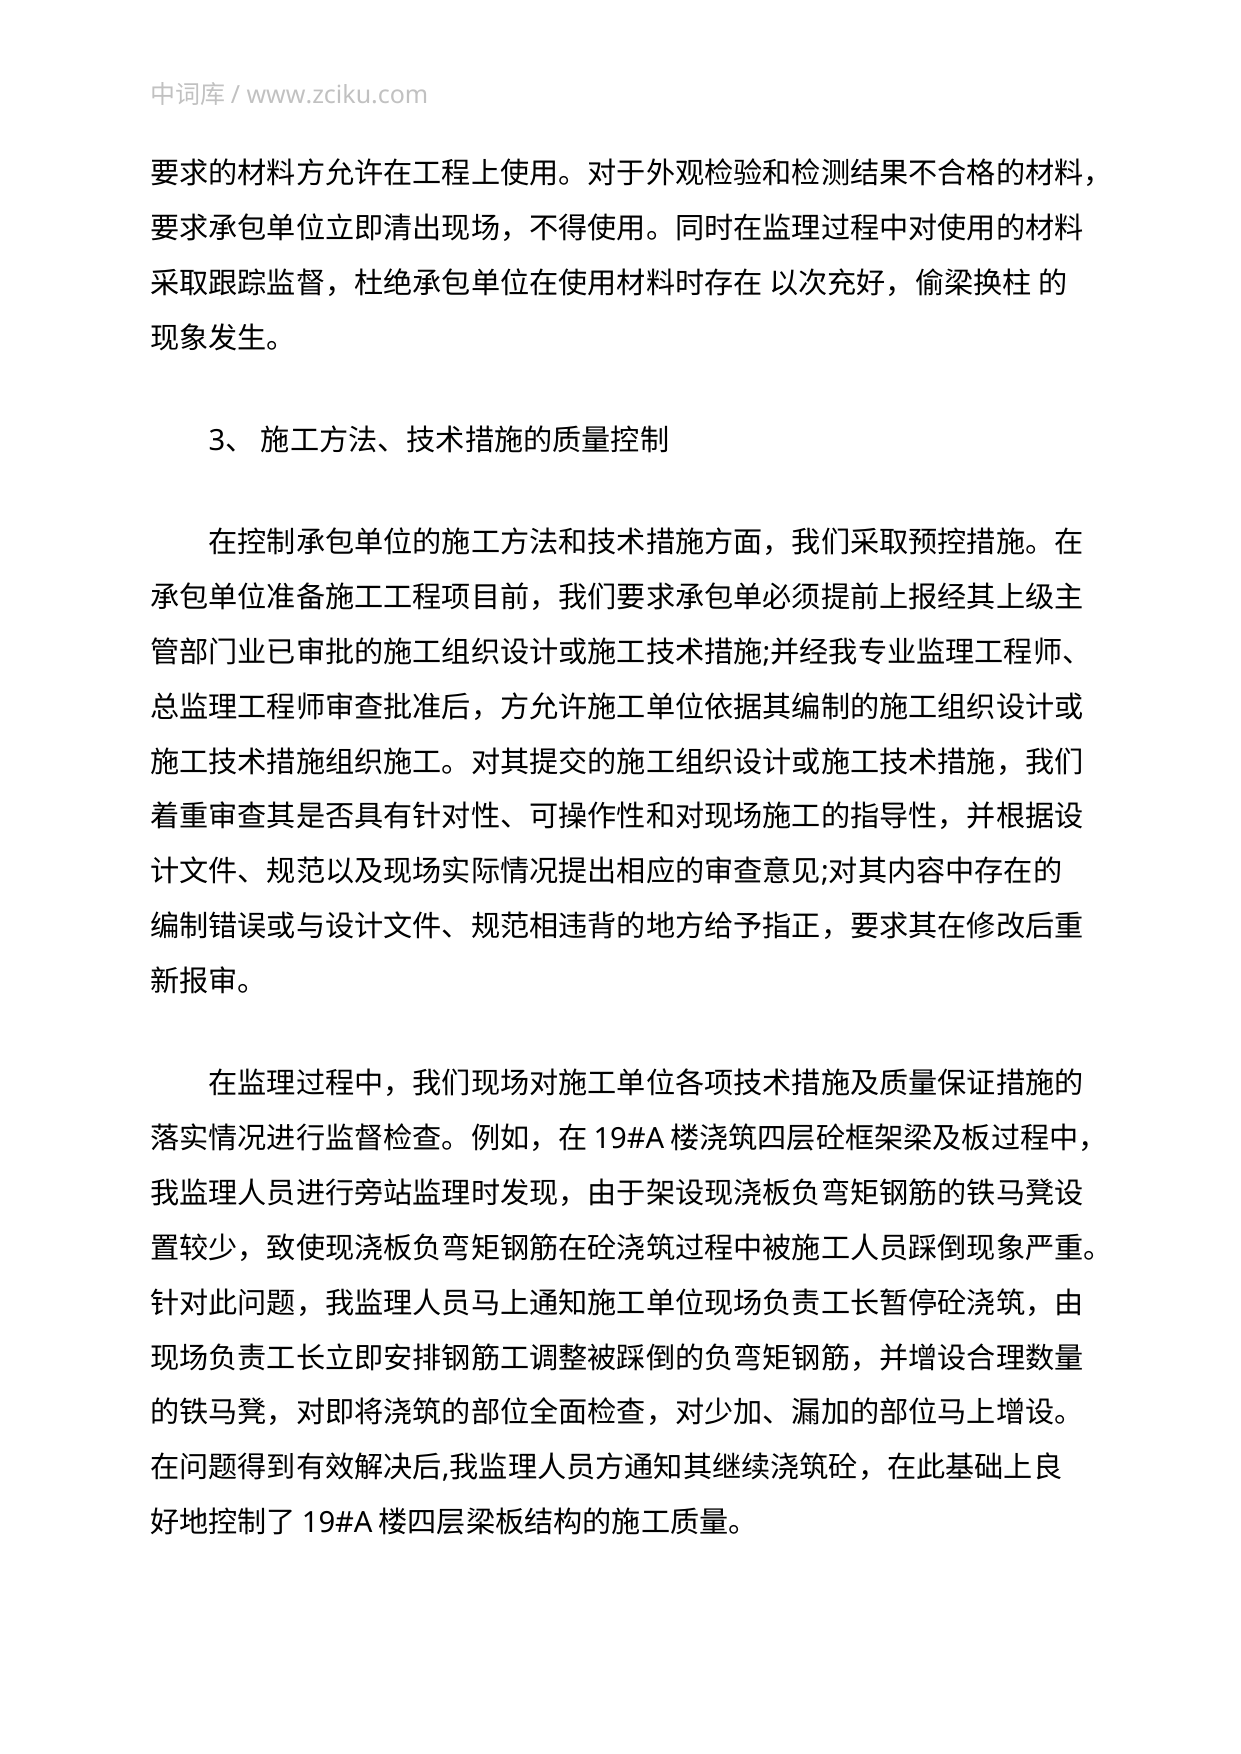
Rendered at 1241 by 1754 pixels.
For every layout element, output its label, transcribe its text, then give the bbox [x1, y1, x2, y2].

text 3、 施工方法、技术措施的质量控制 [150, 416, 1090, 459]
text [150, 150, 1090, 357]
text 在监理过程中，我们现场对施工单位各项技术措施及质量保证措施的落实情况进行监督检查。例如，在19#A楼浇筑四层砼框架梁及板过程中，我监理人员进行旁站监理时发现，由于架设现浇板负弯矩钢筋的铁马凳设置较少，致使现浇板负弯矩钢筋在砼浇筑过程中被施工人员踩倒现象严重。针对此问题，我监理人员马上通知施工单位现场负责工长暂停砼浇筑，由现场负责工长立即安排钢筋工调整被踩倒的负弯矩钢筋，并增设合理数量的铁马凳，对即将浇筑的部位全面检查，对少加、漏加的部位马上增设。在问题得到有效解决后,我监理人员方通知其继续浇筑砼，在此基础上良好地控制了19#A楼四层梁板结构的施工质量。 [150, 1059, 1090, 1541]
text 在控制承包单位的施工方法和技术措施方面，我们采取预控措施。在承包单位准备施工工程项目前，我们要求承包单必须提前上报经其上级主管部门业已审批的施工组织设计或施工技术措施;并经我专业监理工程师、总监理工程师审查批准后，方允许施工单位依据其编制的施工组织设计或施工技术措施组织施工。对其提交的施工组织设计或施工技术措施，我们着重审查其是否具有针对性、可操作性和对现场施工的指导性，并根据设计文件、规范以及现场实际情况提出相应的审查意见;对其内容中存在的编制错误或与设计文件、规范相违背的地方给予指正，要求其在修改后重新报审。 [150, 518, 1090, 1000]
